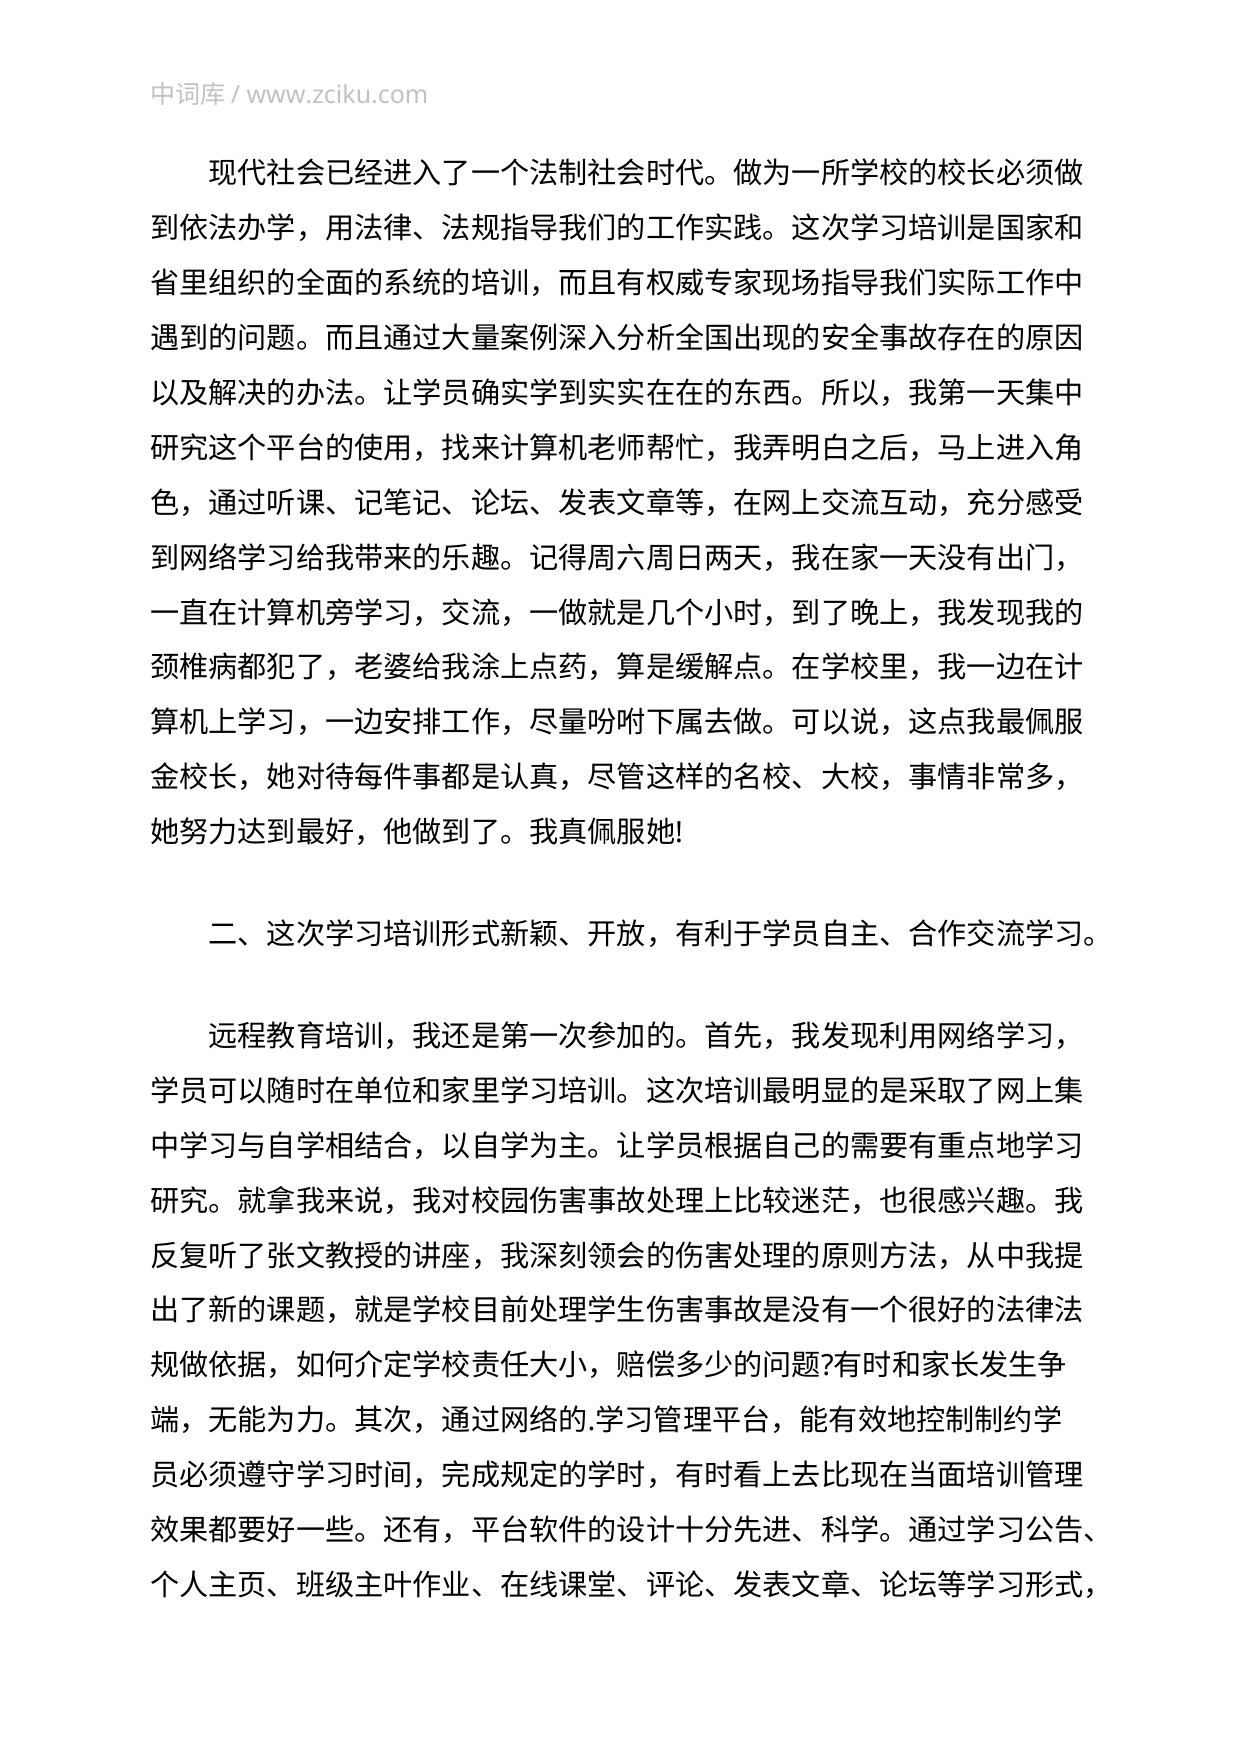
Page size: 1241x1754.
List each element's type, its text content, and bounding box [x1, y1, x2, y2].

text 现代社会已经进入了一个法制社会时代。做为一所学校的校长必须做到依法办学，用法律、法规指导我们的工作实践。这次学习培训是国家和省里组织的全面的系统的培训，而且有权威专家现场指导我们实际工作中遇到的问题。而且通过大量案例深入分析全国出现的安全事故存在的原因以及解决的办法。让学员确实学到实实在在的东西。所以，我第一天集中研究这个平台的使用，找来计算机老师帮忙，我弄明白之后，马上进入角色，通过听课、记笔记、论坛、发表文章等，在网上交流互动，充分感受到网络学习给我带来的乐趣。记得周六周日两天，我在家一天没有出门，一直在计算机旁学习，交流，一做就是几个小时，到了晚上，我发现我的颈椎病都犯了，老婆给我涂上点药，算是缓解点。在学校里，我一边在计算机上学习，一边安排工作，尽量吩咐下属去做。可以说，这点我最佩服金校长，她对待每件事都是认真，尽管这样的名校、大校，事情非常多，她努力达到最好，他做到了。我真佩服她! [150, 150, 1090, 851]
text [150, 1012, 1090, 1604]
text 二、这次学习培训形式新颖、开放，有利于学员自主、合作交流学习。 [150, 911, 1090, 953]
